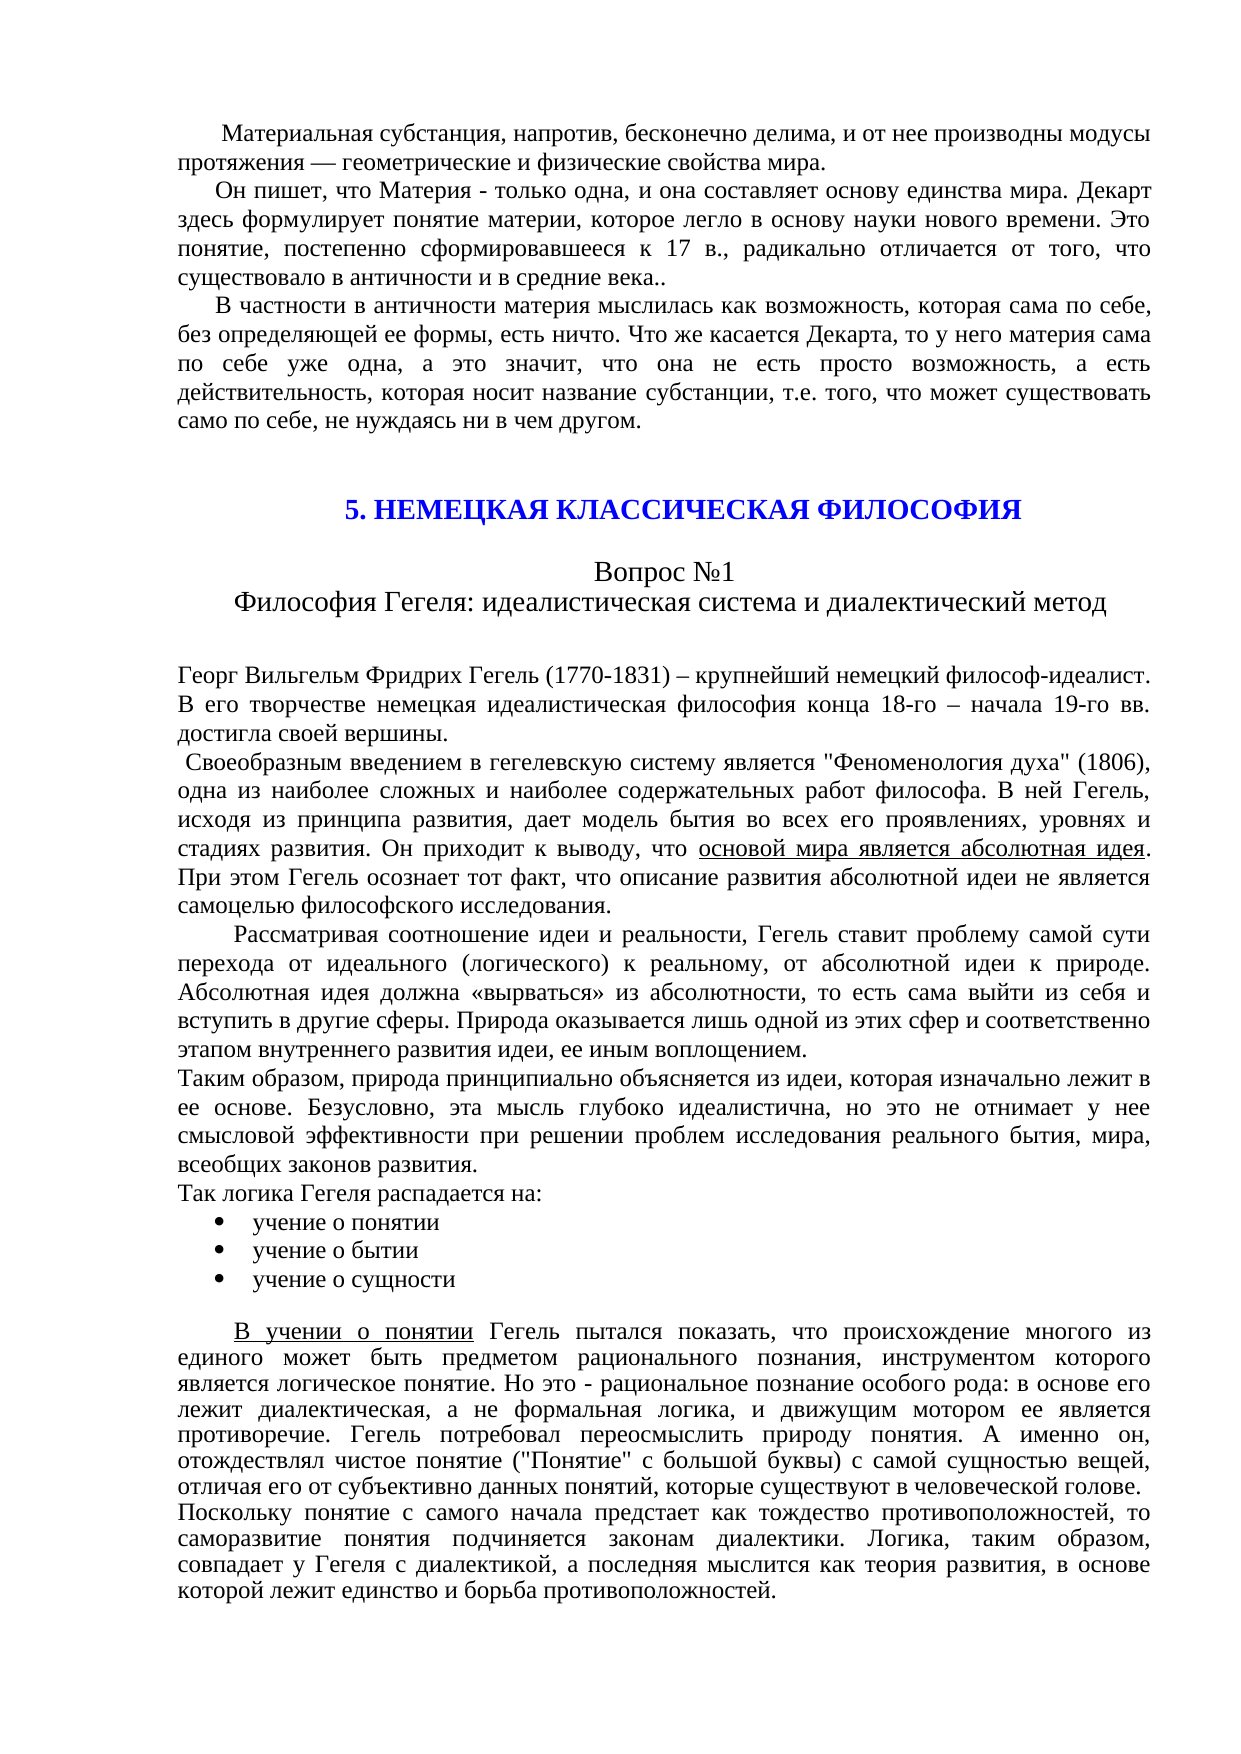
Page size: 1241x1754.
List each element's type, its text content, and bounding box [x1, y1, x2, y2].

text 5. Немецкая классическая философия [215, 492, 1152, 525]
text Он пишет, что Материя - только одна, и она составляет основу единства мира. Декарт здесь формулирует понятие материи, которое легло в основу науки нового времени. Это понятие, постепенно сформировавшееся к 17 в., радикально отличается от того, что существовало в античности и в средние века.. [177, 176, 1152, 291]
list учение о сущности [215, 1264, 1152, 1293]
text Вопрос №1 [177, 554, 1152, 588]
text Материальная субстанция, напротив, бесконечно делима, и от нее производны модусы протяжения — геометрические и физические свойства мира. [177, 118, 1152, 176]
text В учении о понятии Гегель пытался показать, что происхождение многого из единого может быть предметом рационального познания, инструментом которого является логическое понятие. Но это - рациональное познание особого рода: в основе его лежит диалектическая, а не формальная логика, и движущим мотором ее является противоречие. Гегель потребовал переосмыслить природу понятия. А именно он, отождествлял чистое понятие ("Понятие" с большой буквы) с самой сущностью вещей, отличая его от субъективно данных понятий, которые существуют в человеческой голове. [177, 1319, 1152, 1500]
list учение о бытии [215, 1235, 1152, 1264]
text Таким образом, природа принципиально объясняется из идеи, которая изначально лежит в ее основе. Безусловно, эта мысль глубоко идеалистична, но это не отнимает у нее смысловой эффективности при решении проблем исследования реального бытия, мира, всеобщих законов развития. [177, 1063, 1152, 1178]
text Георг Вильгельм Фридрих Гегель (1770-1831) – крупнейший немецкий философ-идеалист. В его творчестве немецкая идеалистическая философия конца 18-го – начала 19-го вв. достигла своей вершины. [177, 660, 1152, 747]
text Поскольку понятие с самого начала предстает как тождество противоположностей, то саморазвитие понятия подчиняется законам диалектики. Логика, таким образом, совпадает у Гегеля с диалектикой, а последняя мыслится как теория развития, в основе которой лежит единство и борьба противоположностей. [177, 1500, 1152, 1604]
text Философия Гегеля: идеалистическая система и диалектический метод [177, 588, 1152, 618]
text Рассматривая соотношение идеи и реальности, Гегель ставит проблему самой сути перехода от идеального (логического) к реальному, от абсолютной идеи к природе. Абсолютная идея должна «вырваться» из абсолютности, то есть сама выйти из себя и вступить в другие сферы. Природа оказывается лишь одной из этих сфер и соответственно этапом внутреннего развития идеи, ее иным воплощением. [177, 919, 1152, 1063]
list учение о понятии [215, 1207, 1152, 1235]
text Своеобразным введением в гегелевскую систему является "Феноменология духа" (1806), одна из наиболее сложных и наиболее содержательных работ философа. В ней Гегель, исходя из принципа развития, дает модель бытия во всех его проявлениях, уровнях и стадиях развития. Он приходит к выводу, что основой мира является абсолютная идея. При этом Гегель осознает тот факт, что описание развития абсолютной идеи не является самоцелью философского исследования. [177, 747, 1152, 919]
text Так логика Гегеля распадается на: [177, 1178, 1152, 1207]
text В частности в античности материя мыслилась как возможность, которая сама по себе, без определяющей ее формы, есть ничто. Что же касается Декарта, то у него материя сама по себе уже одна, а это значит, что она не есть просто возможность, а есть действительность, которая носит название субстанции, т.е. того, что может существовать само по себе, не нуждаясь ни в чем другом. [177, 291, 1152, 434]
